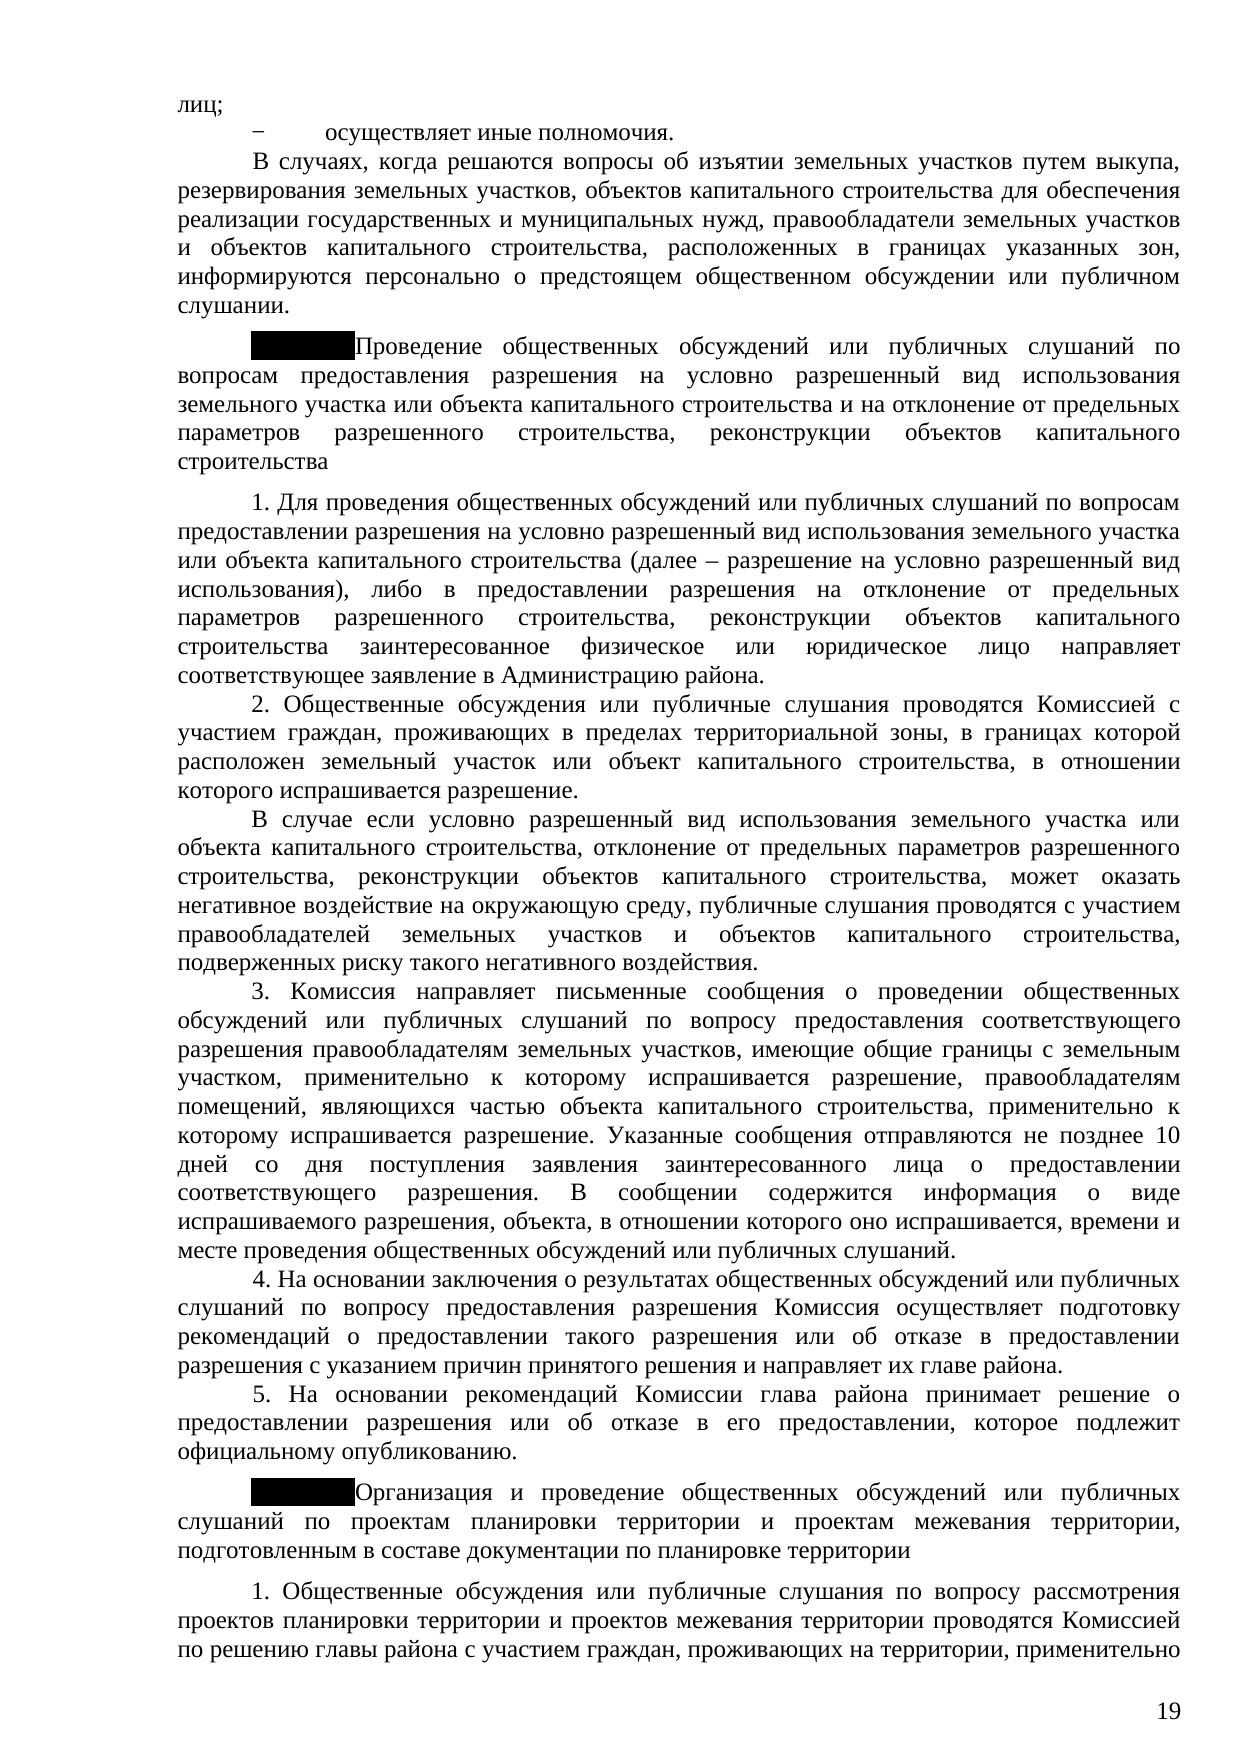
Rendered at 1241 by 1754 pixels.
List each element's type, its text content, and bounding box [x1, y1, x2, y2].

text 3. Комиссия направляет письменные сообщения о проведении общественных обсуждений или публичных слушаний по вопросу предоставления соответствующего разрешения правообладателям земельных участков, имеющие общие границы с земельным участком, применительно к которому испрашивается разрешение, правообладателям помещений, являющихся частью объекта капитального строительства, применительно к которому испрашивается разрешение. Указанные сообщения отправляются не позднее 10 дней со дня поступления заявления заинтересованного лица о предоставлении соответствующего разрешения. В сообщении содержится информация о виде испрашиваемого разрешения, объекта, в отношении которого оно испрашивается, времени и месте проведения общественных обсуждений или публичных слушаний. [177, 976, 1181, 1264]
list осуществляет иные полномочия. [177, 117, 1181, 146]
text 1. Для проведения общественных обсуждений или публичных слушаний по вопросам предоставлении разрешения на условно разрешенный вид использования земельного участка или объекта капитального строительства (далее – разрешение на условно разрешенный вид использования), либо в предоставлении разрешения на отклонение от предельных параметров разрешенного строительства, реконструкции объектов капитального строительства заинтересованное физическое или юридическое лицо направляет соответствующее заявление в Администрацию района. [177, 487, 1181, 689]
subtitle Организация и проведение общественных обсуждений или публичных слушаний по проектам планировки территории и проектам межевания территории, подготовленным в составе документации по планировке территории [177, 1477, 1181, 1564]
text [177, 1576, 1181, 1662]
text 5. На основании рекомендаций Комиссии глава района принимает решение о предоставлении разрешения или об отказе в его предоставлении, которое подлежит официальному опубликованию. [177, 1379, 1181, 1465]
text В случаях, когда решаются вопросы об изъятии земельных участков путем выкупа, резервирования земельных участков, объектов капитального строительства для обеспечения реализации государственных и муниципальных нужд, правообладатели земельных участков и объектов капитального строительства, расположенных в границах указанных зон, информируются персонально о предстоящем общественном обсуждении или публичном слушании. [177, 146, 1181, 319]
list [177, 89, 1181, 117]
text 2. Общественные обсуждения или публичные слушания проводятся Комиссией с участием граждан, проживающих в пределах территориальной зоны, в границах которой расположен земельный участок или объект капитального строительства, в отношении которого испрашивается разрешение. [177, 689, 1181, 804]
subtitle Проведение общественных обсуждений или публичных слушаний по вопросам предоставления разрешения на условно разрешенный вид использования земельного участка или объекта капитального строительства и на отклонение от предельных параметров разрешенного строительства, реконструкции объектов капитального строительства [177, 331, 1181, 475]
text В случае если условно разрешенный вид использования земельного участка или объекта капитального строительства, отклонение от предельных параметров разрешенного строительства, реконструкции объектов капитального строительства, может оказать негативное воздействие на окружающую среду, публичные слушания проводятся с участием правообладателей земельных участков и объектов капитального строительства, подверженных риску такого негативного воздействия. [177, 804, 1181, 976]
text 4. На основании заключения о результатах общественных обсуждений или публичных слушаний по вопросу предоставления разрешения Комиссия осуществляет подготовку рекомендаций о предоставлении такого разрешения или об отказе в предоставлении разрешения с указанием причин принятого решения и направляет их главе района. [177, 1264, 1181, 1379]
